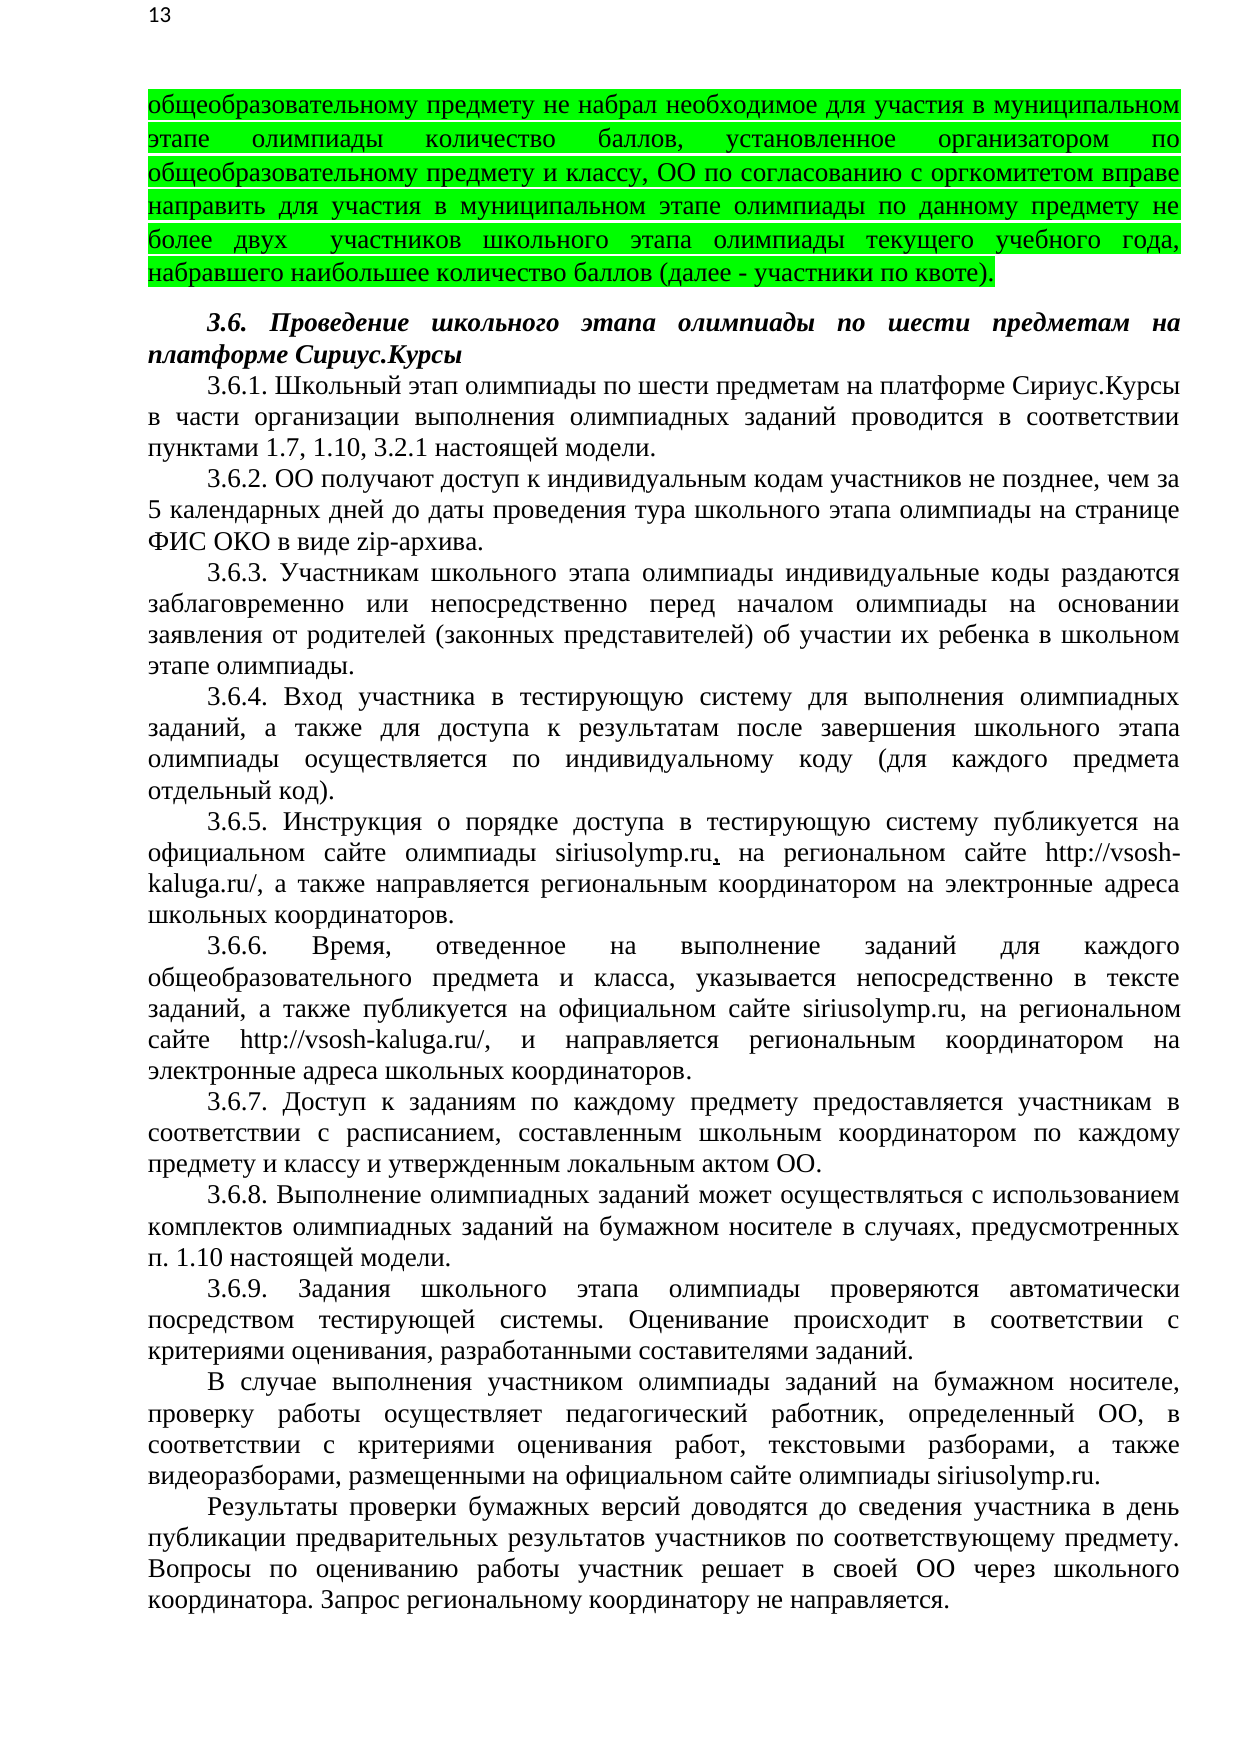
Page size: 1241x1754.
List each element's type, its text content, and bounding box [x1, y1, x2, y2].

text 3.6.7. Доступ к заданиям по каждому предмету предоставляется участникам в соответствии с расписанием, составленным школьным координатором по каждому предмету и классу и утвержденным локальным актом ОО. [148, 1085, 1181, 1179]
text 3.6.5. Инструкция о порядке доступа в тестирующую систему публикуется на официальном сайте олимпиады siriusolymp.ru, на региональном сайте http://vsosh-kaluga.ru/, а также направляется региональным координатором на электронные адреса школьных координаторов. [148, 805, 1181, 929]
text 3.6.6. Время, отведенное на выполнение заданий для каждого общеобразовательного предмета и класса, указывается непосредственно в тексте заданий, а также публикуется на официальном сайте siriusolymp.ru, на региональном сайте http://vsosh-kaluga.ru/, и направляется региональным координатором на электронные адреса школьных координаторов. [148, 929, 1181, 1085]
text В случае выполнения участником олимпиады заданий на бумажном носителе, проверку работы осуществляет педагогический работник, определенный ОО, в соответствии с критериями оценивания работ, текстовыми разборами, а также видеоразборами, размещенными на официальном сайте олимпиады siriusolymp.ru. [148, 1366, 1181, 1490]
text Результаты проверки бумажных версий доводятся до сведения участника в день публикации предварительных результатов участников по соответствующему предмету. Вопросы по оцениванию работы участник решает в своей ОО через школьного координатора. Запрос региональному координатору не направляется. [148, 1490, 1181, 1615]
text 3.6.3. Участникам школьного этапа олимпиады индивидуальные коды раздаются заблаговременно или непосредственно перед началом олимпиады на основании заявления от родителей (законных представителей) об участии их ребенка в школьном этапе олимпиады. [148, 556, 1181, 680]
text 3.6.9. Задания школьного этапа олимпиады проверяются автоматически посредством тестирующей системы. Оценивание происходит в соответствии с критериями оценивания, разработанными составителями заданий. [148, 1272, 1181, 1366]
text 3.6. Проведение школьного этапа олимпиады по шести предметам на платформе Сириус.Курсы [148, 307, 1181, 369]
text 3.6.1. Школьный этап олимпиады по шести предметам на платформе Сириус.Курсы в части организации выполнения олимпиадных заданий проводится в соответствии пунктами 1.7, 1.10, 3.2.1 настоящей модели. [148, 369, 1181, 462]
text 3.6.2. ОО получают доступ к индивидуальным кодам участников не позднее, чем за 5 календарных дней до даты проведения тура школьного этапа олимпиады на странице ФИС ОКО в виде zip-архива. [148, 462, 1181, 556]
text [148, 254, 1181, 287]
text 3.6.4. Вход участника в тестирующую систему для выполнения олимпиадных заданий, а также для доступа к результатам после завершения школьного этапа олимпиады осуществляется по индивидуальному коду (для каждого предмета отдельный код). [148, 680, 1181, 805]
text 3.6.8. Выполнение олимпиадных заданий может осуществляться с использованием комплектов олимпиадных заданий на бумажном носителе в случаях, предусмотренных п. 1.10 настоящей модели. [148, 1179, 1181, 1272]
